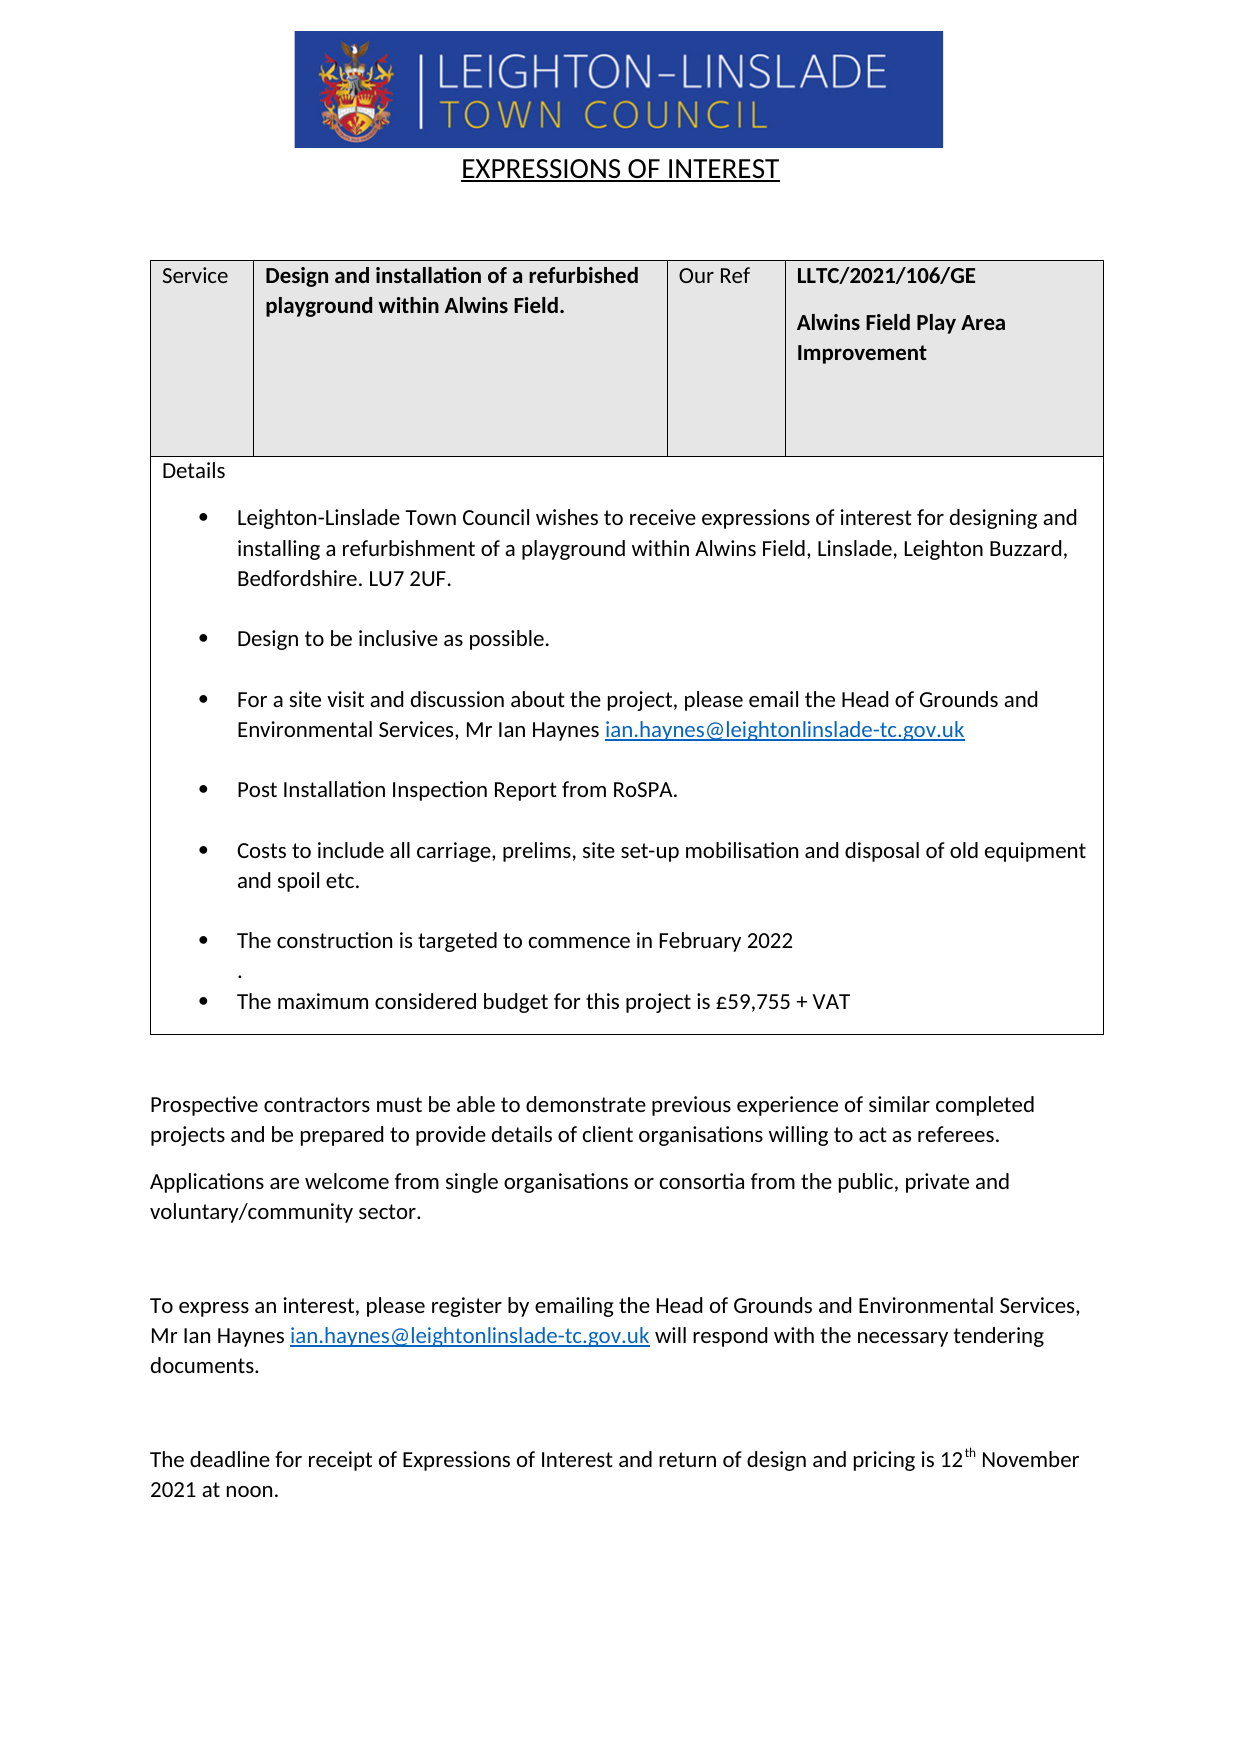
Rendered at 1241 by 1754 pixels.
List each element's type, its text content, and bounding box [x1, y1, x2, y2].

picture [293, 31, 943, 147]
text Applications are welcome from single organisations or consortia from the public, private and voluntary/community sector. [150, 1167, 1090, 1225]
table_header Our Ref [668, 261, 785, 456]
table_header Design and installation of a refurbished playground within Alwins Field. [254, 261, 667, 456]
table_header LLTC/2021/106/GE Alwins Field Play Area Improvement [786, 261, 1103, 456]
text To express an interest, please register by emailing the Head of Grounds and Environmental Services, Mr Ian Haynes ian.haynes@leightonlinslade-tc.gov.uk will respond with the necessary tendering documents. [150, 1291, 1090, 1379]
text EXPRESSIONS OF INTEREST [150, 150, 1090, 186]
table_header Service [151, 261, 253, 456]
table_cell Details Leighton-Linslade Town Council wishes to receive expressions of interest for designing and installing a refurbishment of a playground within Alwins Field, Linslade, Leighton Buzzard, Bedfordshire. LU7 2UF. Design to be inclusive as possible. For a site visit and discussion about the project, please email the Head of Grounds and Environmental Services, Mr Ian Haynes ian.haynes@leightonlinslade-tc.gov.uk Post Installation Inspection Report from RoSPA. Costs to include all carriage, prelims, site set-up mobilisation and disposal of old equipment and spoil etc. The construction is targeted to commence in February 2022 . The maximum considered budget for this project is £59,755 + VAT [151, 457, 1103, 1033]
text The deadline for receipt of Expressions of Interest and return of design and pricing is 12th November 2021 at noon. [150, 1445, 1090, 1503]
text Prospective contractors must be able to demonstrate previous experience of similar completed projects and be prepared to provide details of client organisations willing to act as referees. [150, 1090, 1090, 1148]
